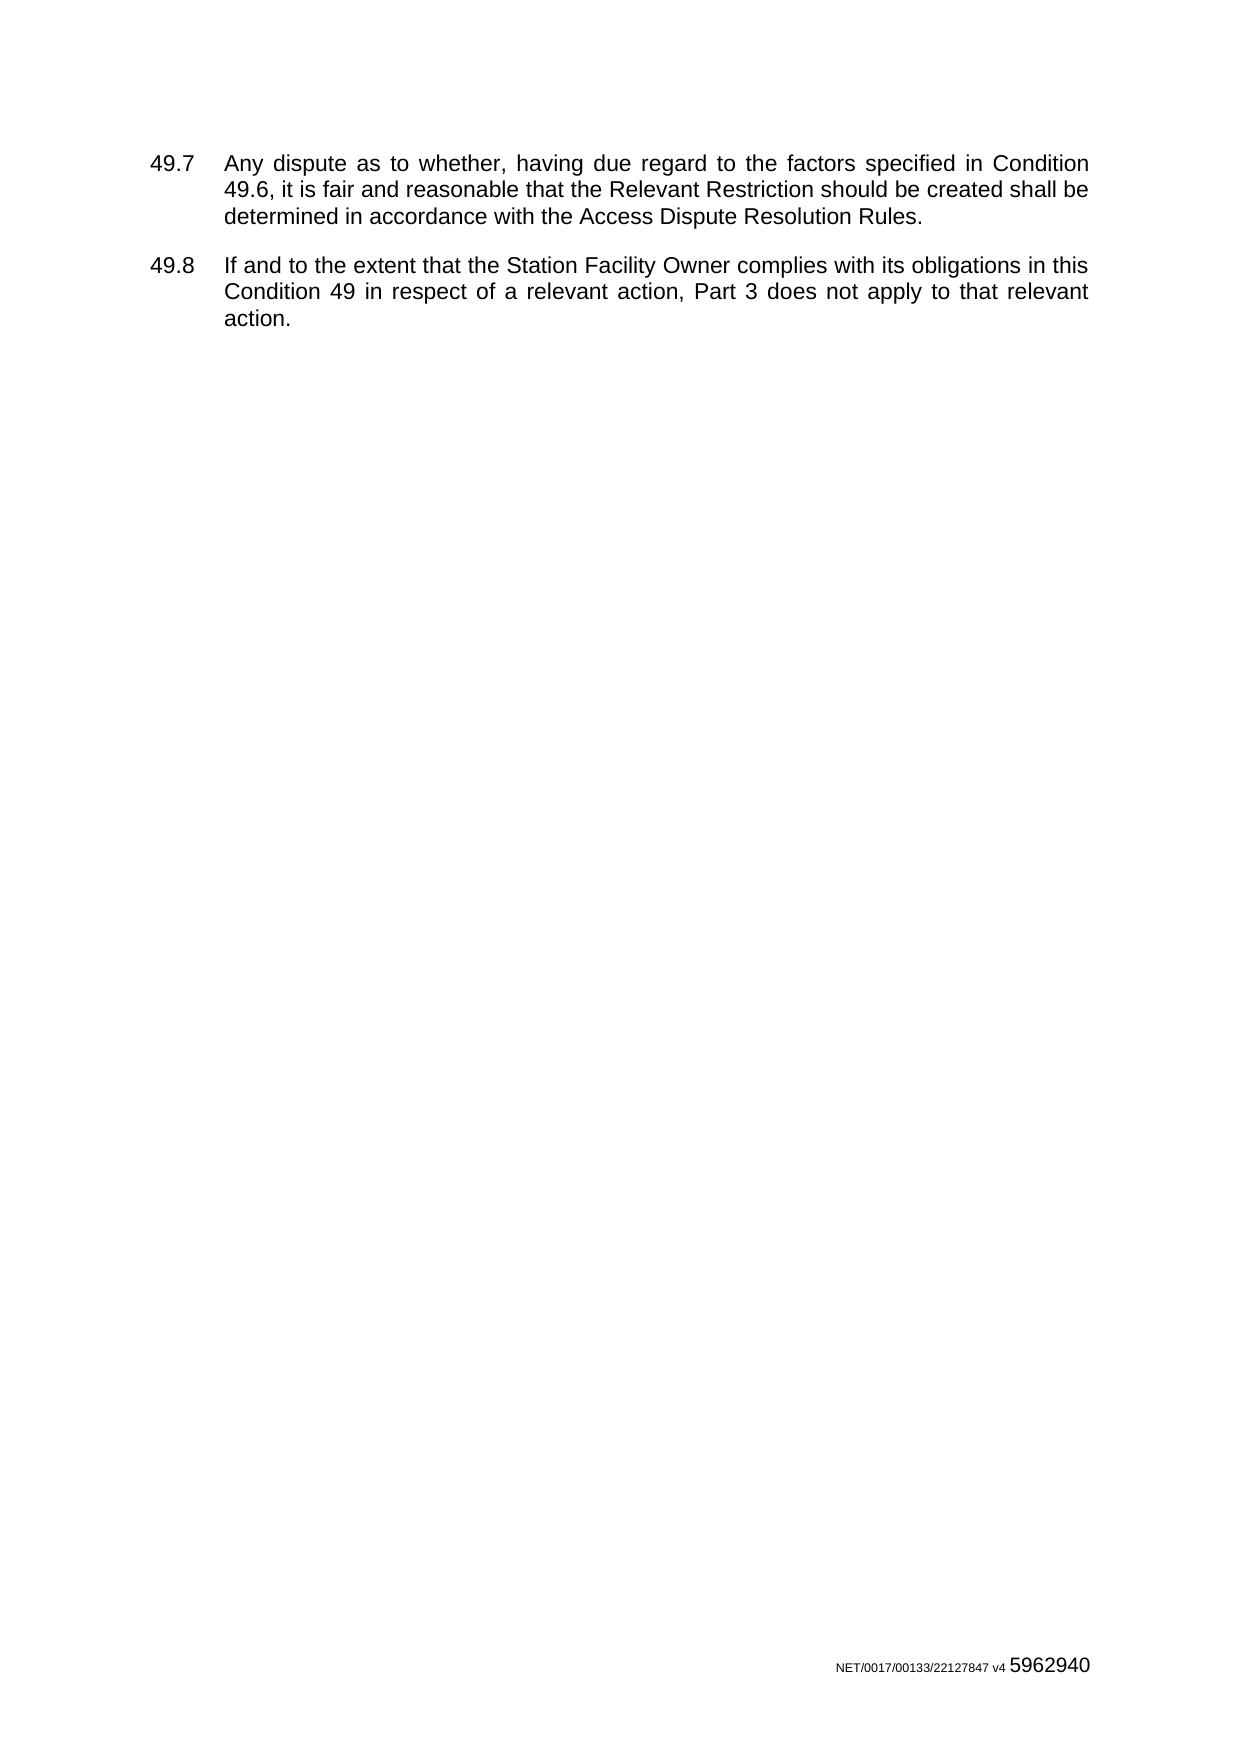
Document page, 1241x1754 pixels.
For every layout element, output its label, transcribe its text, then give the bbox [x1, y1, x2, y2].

text 49.7 Any dispute as to whether, having due regard to the factors specified in Condition 49.6, it is fair and reasonable that the Relevant Restriction should be created shall be determined in accordance with the Access Dispute Resolution Rules. [150, 150, 1090, 229]
text 49.8 If and to the extent that the Station Facility Owner complies with its obligations in this Condition 49 in respect of a relevant action, Part 3 does not apply to that relevant action. [150, 252, 1090, 331]
